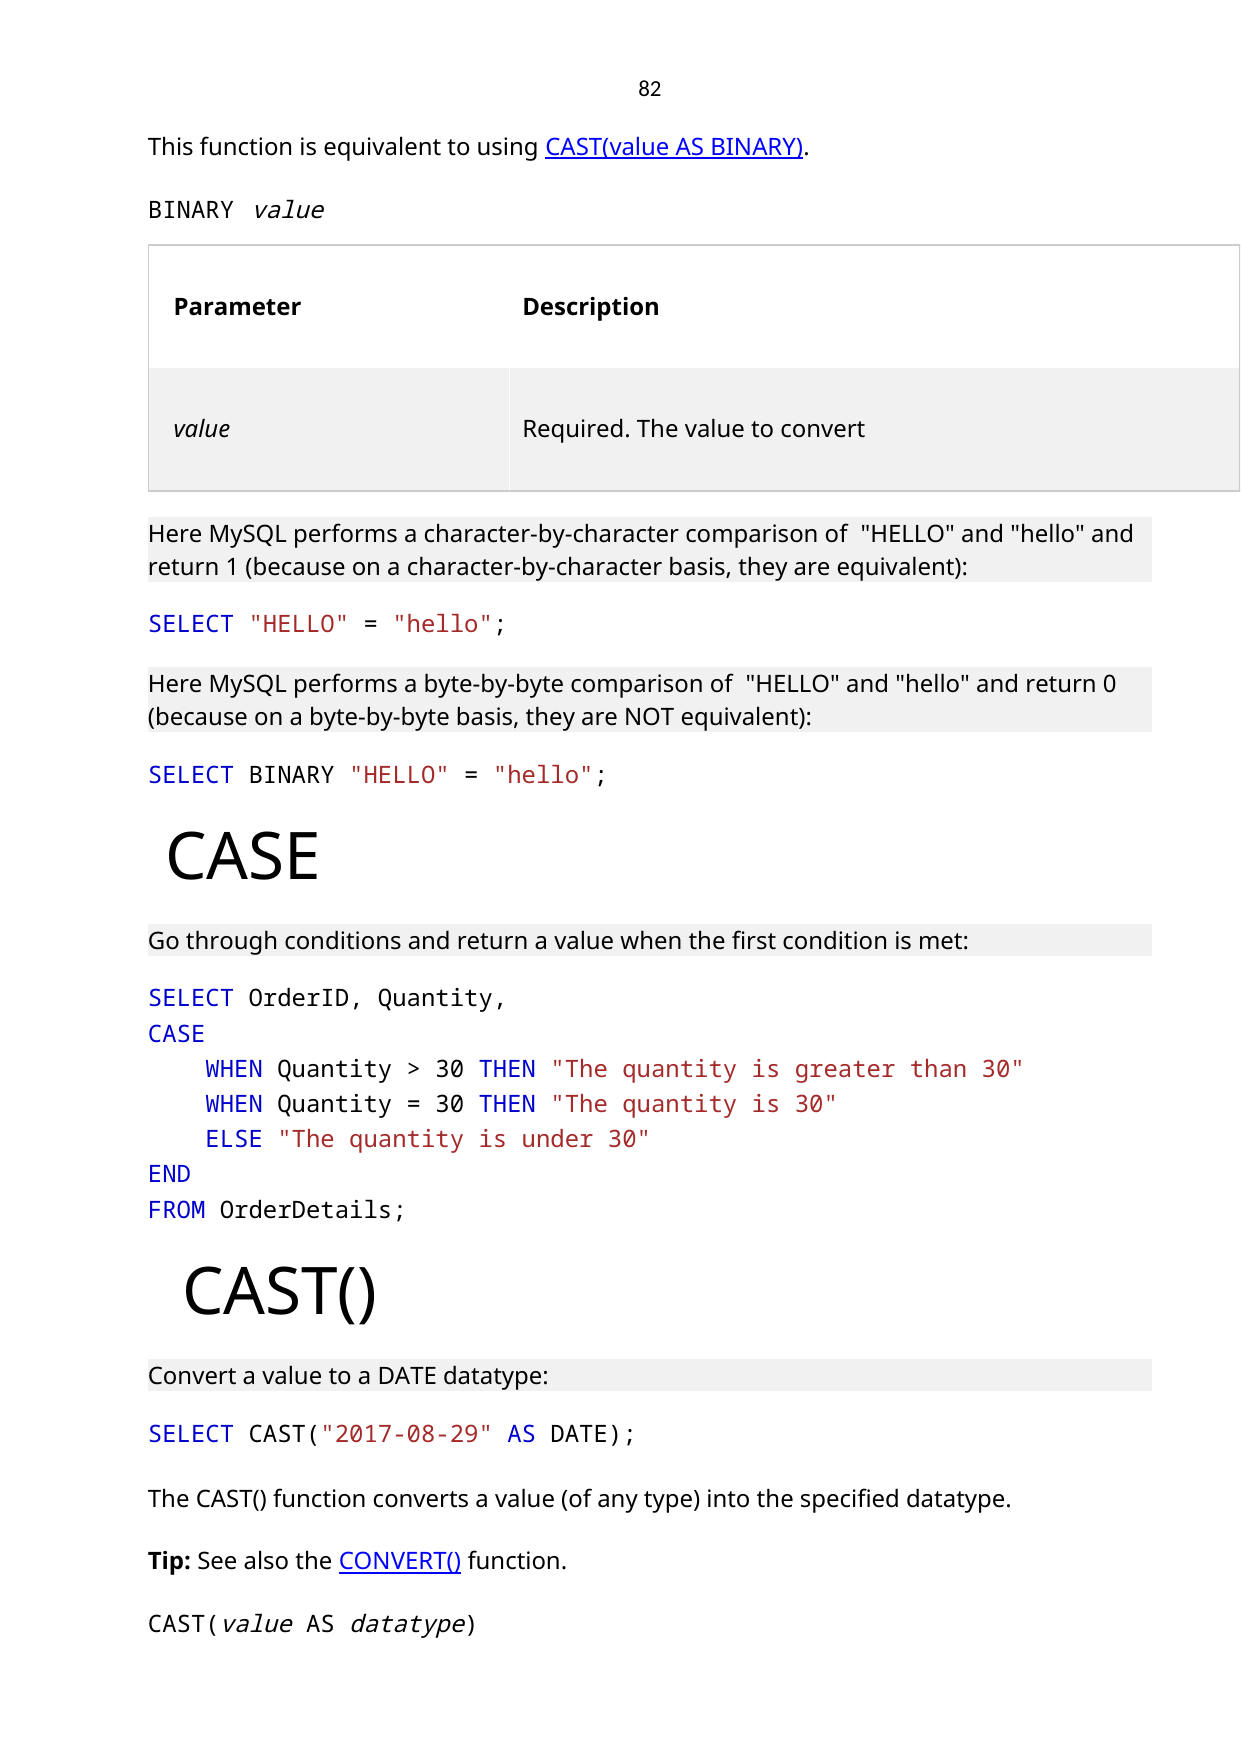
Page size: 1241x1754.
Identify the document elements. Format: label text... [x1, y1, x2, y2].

text Here MySQL performs a character-by-character comparison of "HELLO" and "hello" and return 1 (because on a character-by-character basis, they are equivalent): [148, 517, 1152, 582]
text Go through conditions and return a value when the first condition is met: [148, 924, 1152, 956]
text SELECT BINARY "HELLO" = "hello"; [148, 757, 1152, 790]
table_cell Required. The value to convert [510, 368, 1239, 490]
text SELECT CAST("2017-08-29" AS DATE); [148, 1416, 1152, 1449]
text This function is equivalent to using CAST(value AS BINARY). [148, 130, 1152, 162]
text Tip: See also the CONVERT() function. [148, 1544, 1152, 1577]
text BINARY value [148, 192, 1152, 225]
table_header Parameter [149, 246, 509, 368]
table_header Description [510, 246, 1239, 368]
text SELECT "HELLO" = "hello"; [148, 607, 1152, 639]
text Here MySQL performs a byte-by-byte comparison of "HELLO" and "hello" and return 0 (because on a byte-by-byte basis, they are NOT equivalent): [148, 667, 1152, 732]
text SELECT OrderID, Quantity, CASE WHEN Quantity > 30 THEN "The quantity is greater than 30" WHEN Quantity = 30 THEN "The quantity is 30" ELSE "The quantity is under 30" END FROM OrderDetails; [148, 981, 1152, 1225]
text Convert a value to a DATE datatype: [148, 1359, 1152, 1391]
text CAST(value AS datatype) [148, 1607, 1152, 1639]
subtitle CASE [148, 809, 1152, 899]
table_cell value [149, 368, 509, 490]
subtitle CAST() [148, 1244, 1152, 1334]
text The CAST() function converts a value (of any type) into the specified datatype. [148, 1482, 1152, 1514]
